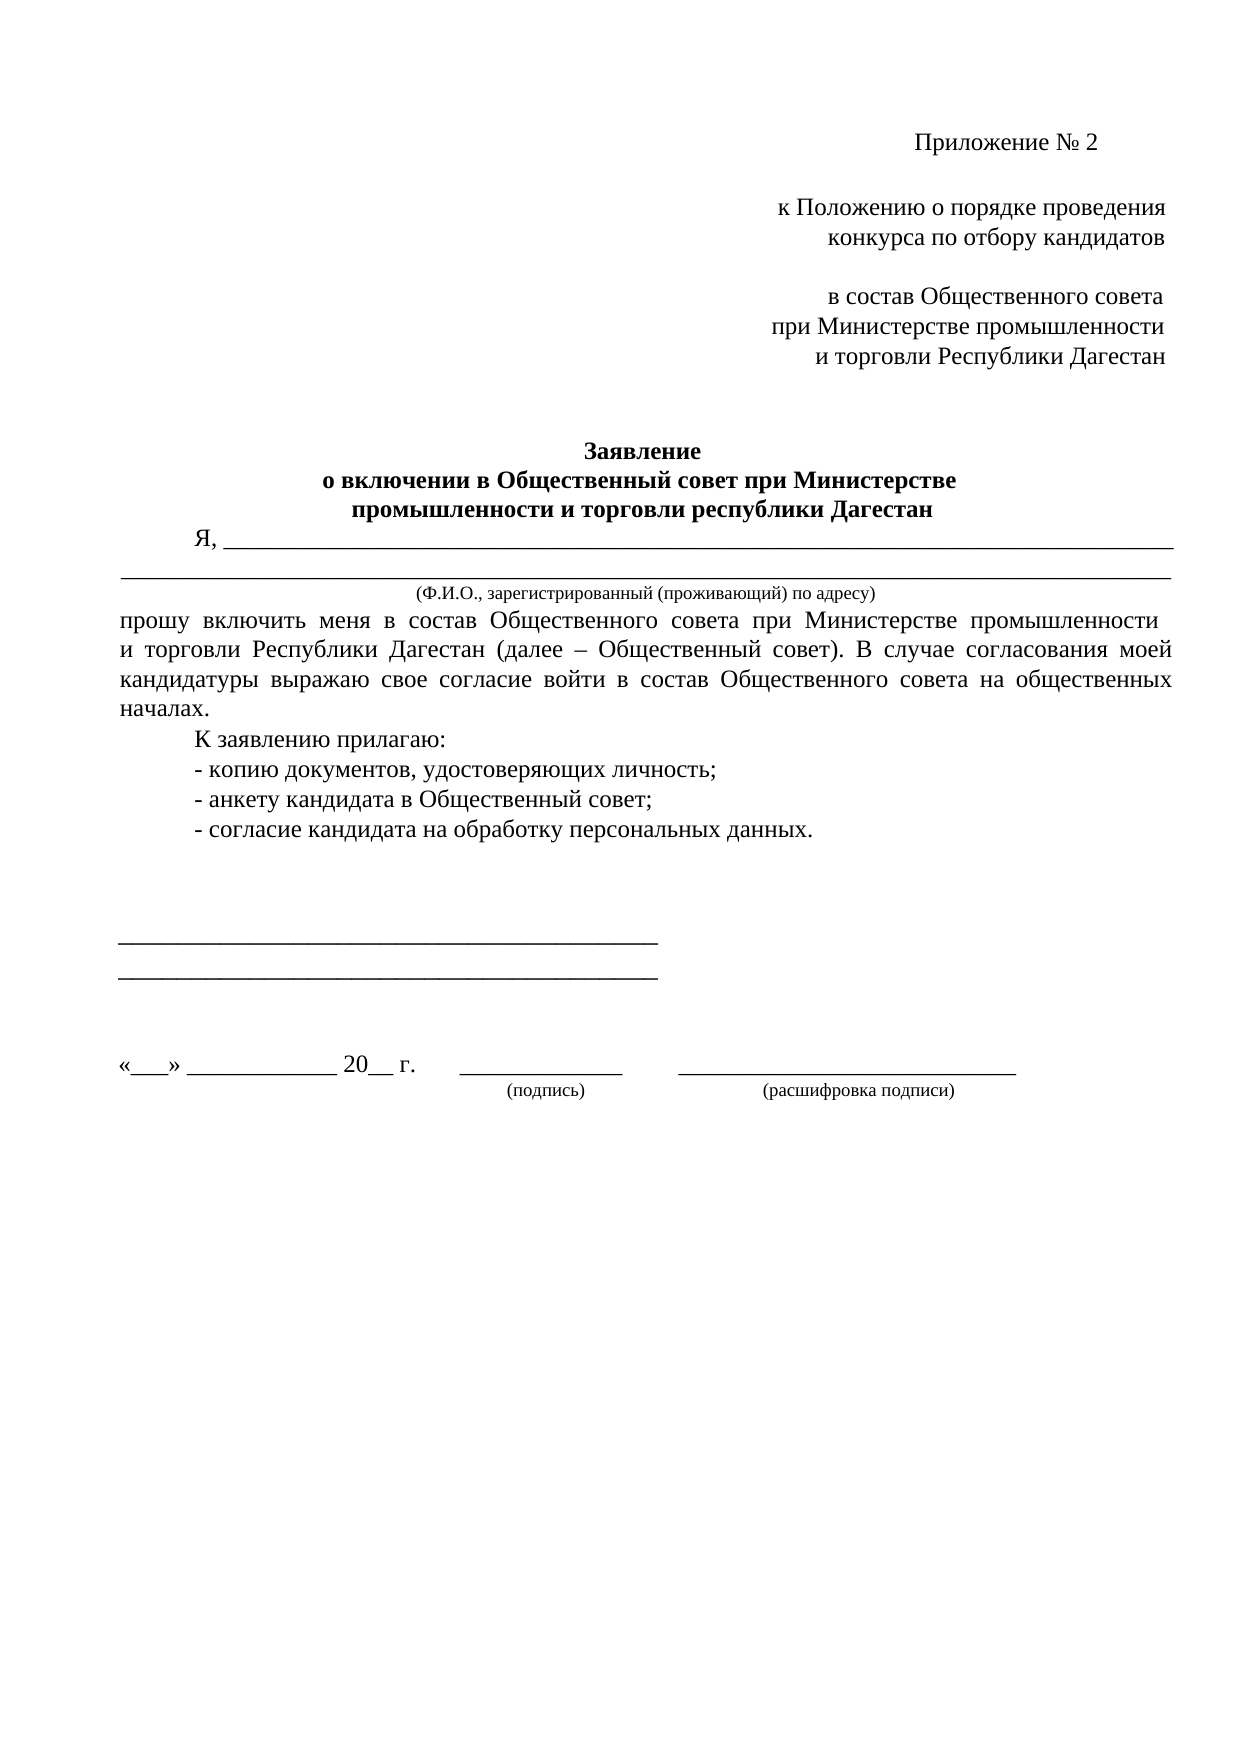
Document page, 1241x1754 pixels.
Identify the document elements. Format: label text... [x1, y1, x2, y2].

text ____________________________________________________________________________________ (Ф.И.О., зарегистрированный (проживающий) по адресу) [118, 553, 1173, 604]
text _____________________________________ [118, 914, 1142, 948]
text (подпись) (расшифровка подписи) [119, 1079, 1142, 1101]
text прошу включить меня в состав Общественного совета при Министерстве промышленности и торговли Республики Дагестан (далее – Общественный совет). В случае согласования моей кандидатуры выражаю свое согласие войти в состав Общественного совета на общественных началах. [119, 605, 1173, 722]
text Заявление [118, 436, 1167, 465]
text - копию документов, удостоверяющих личность; [119, 754, 1173, 782]
text - анкету кандидата в Общественный совет; [119, 784, 1173, 813]
text о включении в Общественный совет при Министерстве промышленности и торговли республики Дагестан [118, 465, 1167, 523]
text Я, ____________________________________________________________________________ [119, 523, 1173, 551]
text и торговли Республики Дагестан [384, 341, 1167, 370]
text Приложение № 2 [384, 127, 1167, 155]
text «___» ____________ 20__ г. _____________ ___________________________ [118, 1049, 1142, 1078]
text К заявлению прилагаю: [119, 724, 1173, 752]
text _____________________________________ [118, 949, 1142, 983]
text - согласие кандидата на обработку персональных данных. [119, 814, 1173, 843]
text к Положению о порядке проведения [384, 192, 1167, 220]
text конкурса по отбору кандидатов в состав Общественного совета [384, 222, 1167, 310]
text при Министерстве промышленности [384, 311, 1167, 340]
